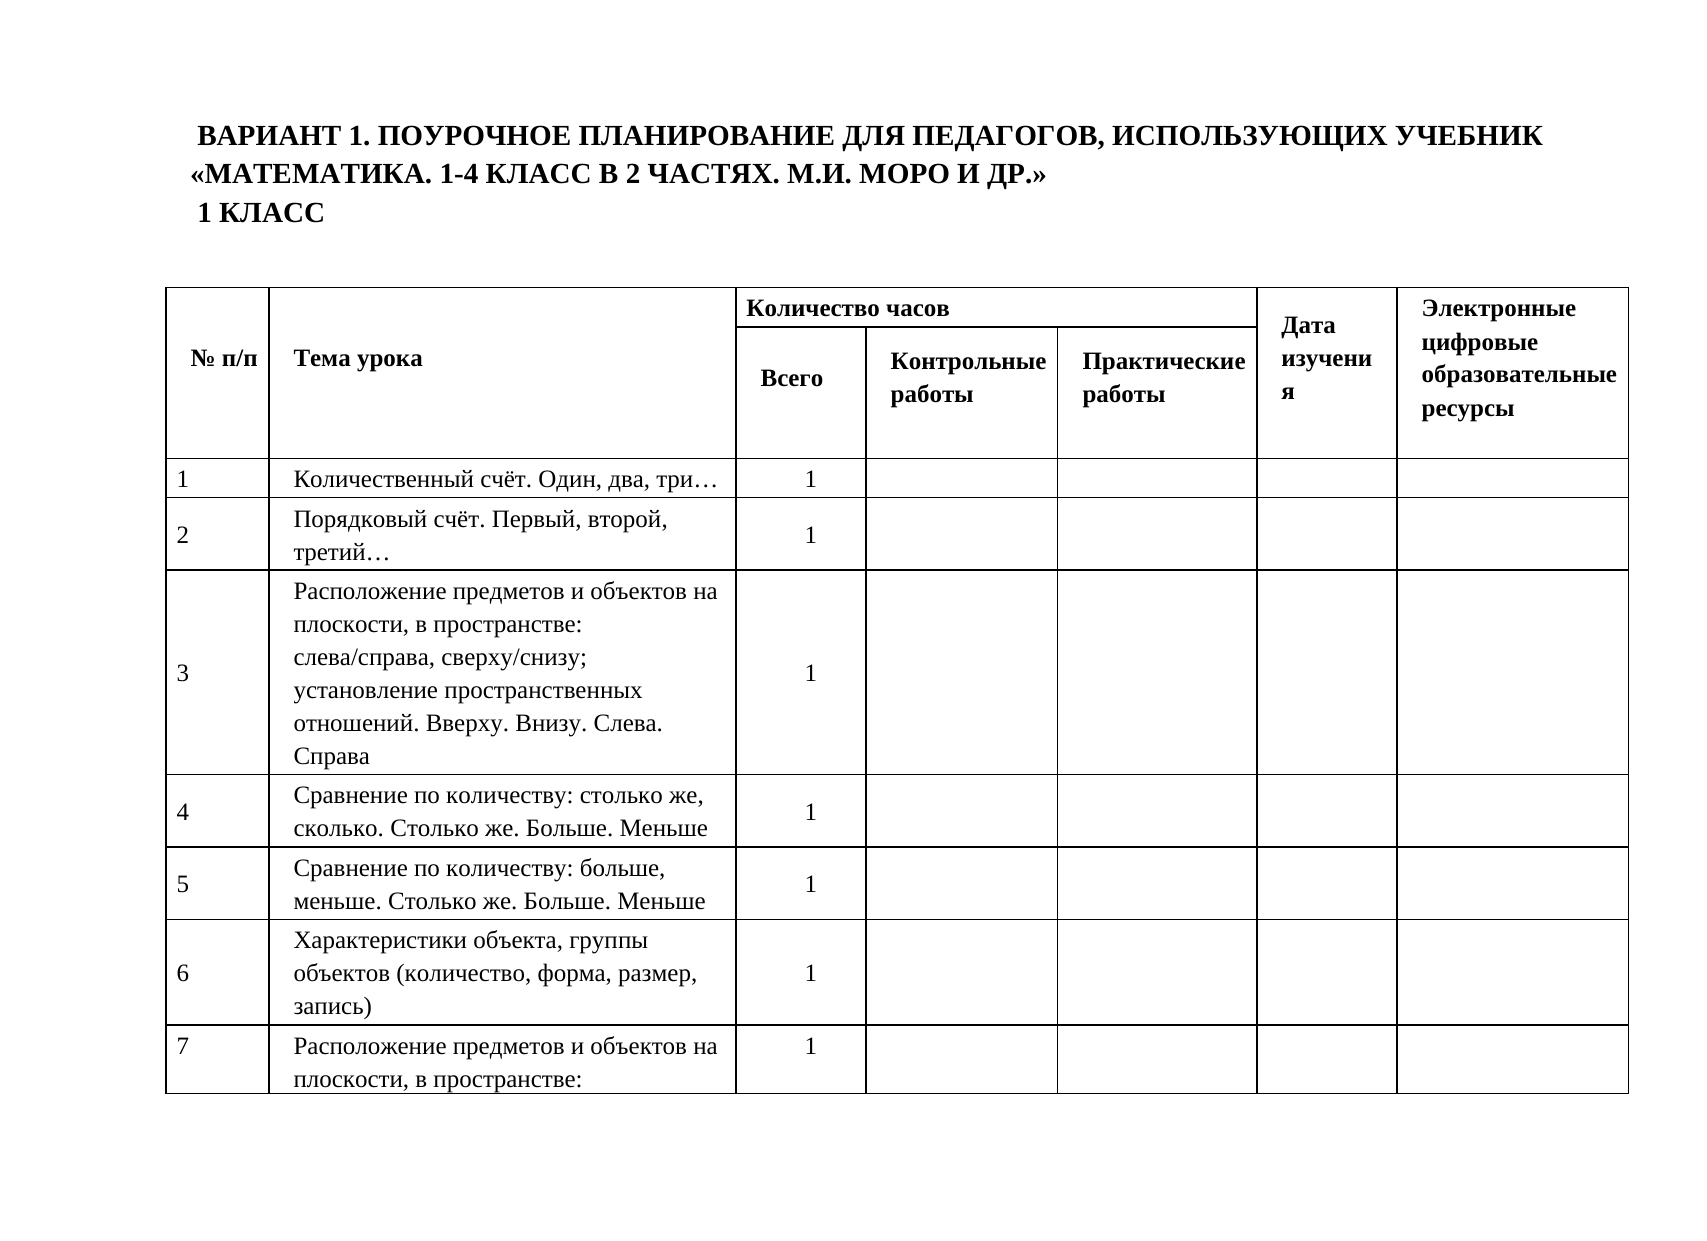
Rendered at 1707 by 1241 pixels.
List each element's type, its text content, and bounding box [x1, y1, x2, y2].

table_cell 1 [737, 920, 865, 1024]
table_cell [1398, 498, 1628, 569]
table_cell 6 [167, 920, 268, 1024]
table_cell [867, 571, 1057, 774]
table_cell [1258, 775, 1396, 846]
table_cell [1058, 459, 1256, 497]
table_cell [1058, 498, 1256, 569]
table_cell [1398, 920, 1628, 1024]
table_cell [1398, 775, 1628, 846]
table_cell [867, 1026, 1057, 1092]
table_cell 1 [167, 459, 268, 497]
table_cell 1 [737, 848, 865, 918]
table_cell Расположение предметов и объектов на плоскости, в пространстве: слева/справа, сверху/снизу; установление пространственных отношений. Вверху. Внизу. Слева. Справа [270, 571, 735, 774]
table_cell Сравнение по количеству: больше, меньше. Столько же. Больше. Меньше [270, 848, 735, 918]
table_header Тема урока [270, 288, 735, 457]
table_header Количество часов [737, 288, 1256, 326]
table_cell [1058, 920, 1256, 1024]
table_cell 1 [737, 571, 865, 774]
table_cell 2 [167, 498, 268, 569]
table_cell Практические работы [1058, 328, 1256, 457]
table_header № п/п [167, 288, 268, 457]
table_cell [1058, 1026, 1256, 1092]
table_cell [867, 498, 1057, 569]
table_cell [270, 1026, 735, 1092]
table_cell [1258, 1026, 1396, 1092]
table_cell Характеристики объекта, группы объектов (количество, форма, размер, запись) [270, 920, 735, 1024]
table_header Электронные цифровые образовательные ресурсы [1398, 288, 1628, 457]
table_cell [867, 920, 1057, 1024]
table_cell [1398, 848, 1628, 918]
table_cell 1 [737, 459, 865, 497]
table_cell Количественный счёт. Один, два, три… [270, 459, 735, 497]
table_cell [867, 459, 1057, 497]
table_cell 3 [167, 571, 268, 774]
table_cell [867, 775, 1057, 846]
table_cell 5 [167, 848, 268, 918]
table_cell [1398, 571, 1628, 774]
table_cell [1058, 571, 1256, 774]
table_cell Контрольные работы [867, 328, 1057, 457]
table_header Дата изучения [1258, 288, 1396, 457]
table_cell 1 [737, 1026, 865, 1092]
table_cell Порядковый счёт. Первый, второй, третий… [270, 498, 735, 569]
table_cell 1 [737, 775, 865, 846]
table_cell [1058, 848, 1256, 918]
table_cell [1258, 920, 1396, 1024]
table_cell Всего [737, 328, 865, 457]
table_cell [1258, 571, 1396, 774]
table_cell [1258, 848, 1396, 918]
table_cell 4 [167, 775, 268, 846]
text ВАРИАНТ 1. ПОУРОЧНОЕ ПЛАНИРОВАНИЕ ДЛЯ ПЕДАГОГОВ, ИСПОЛЬЗУЮЩИХ УЧЕБНИК «МАТЕМАТИКА. 1-4 КЛАСС В 2 ЧАСТЯХ. М.И. МОРО И ДР.» [190, 118, 1618, 190]
table_cell [1058, 775, 1256, 846]
table_cell 7 [167, 1026, 268, 1092]
table_cell [1398, 459, 1628, 497]
text 1 КЛАСС [190, 195, 1618, 229]
table_cell Сравнение по количеству: столько же, сколько. Столько же. Больше. Меньше [270, 775, 735, 846]
table_cell [867, 848, 1057, 918]
table_cell [1258, 459, 1396, 497]
table_cell [1398, 1026, 1628, 1092]
table_cell [1258, 498, 1396, 569]
table_cell 1 [737, 498, 865, 569]
